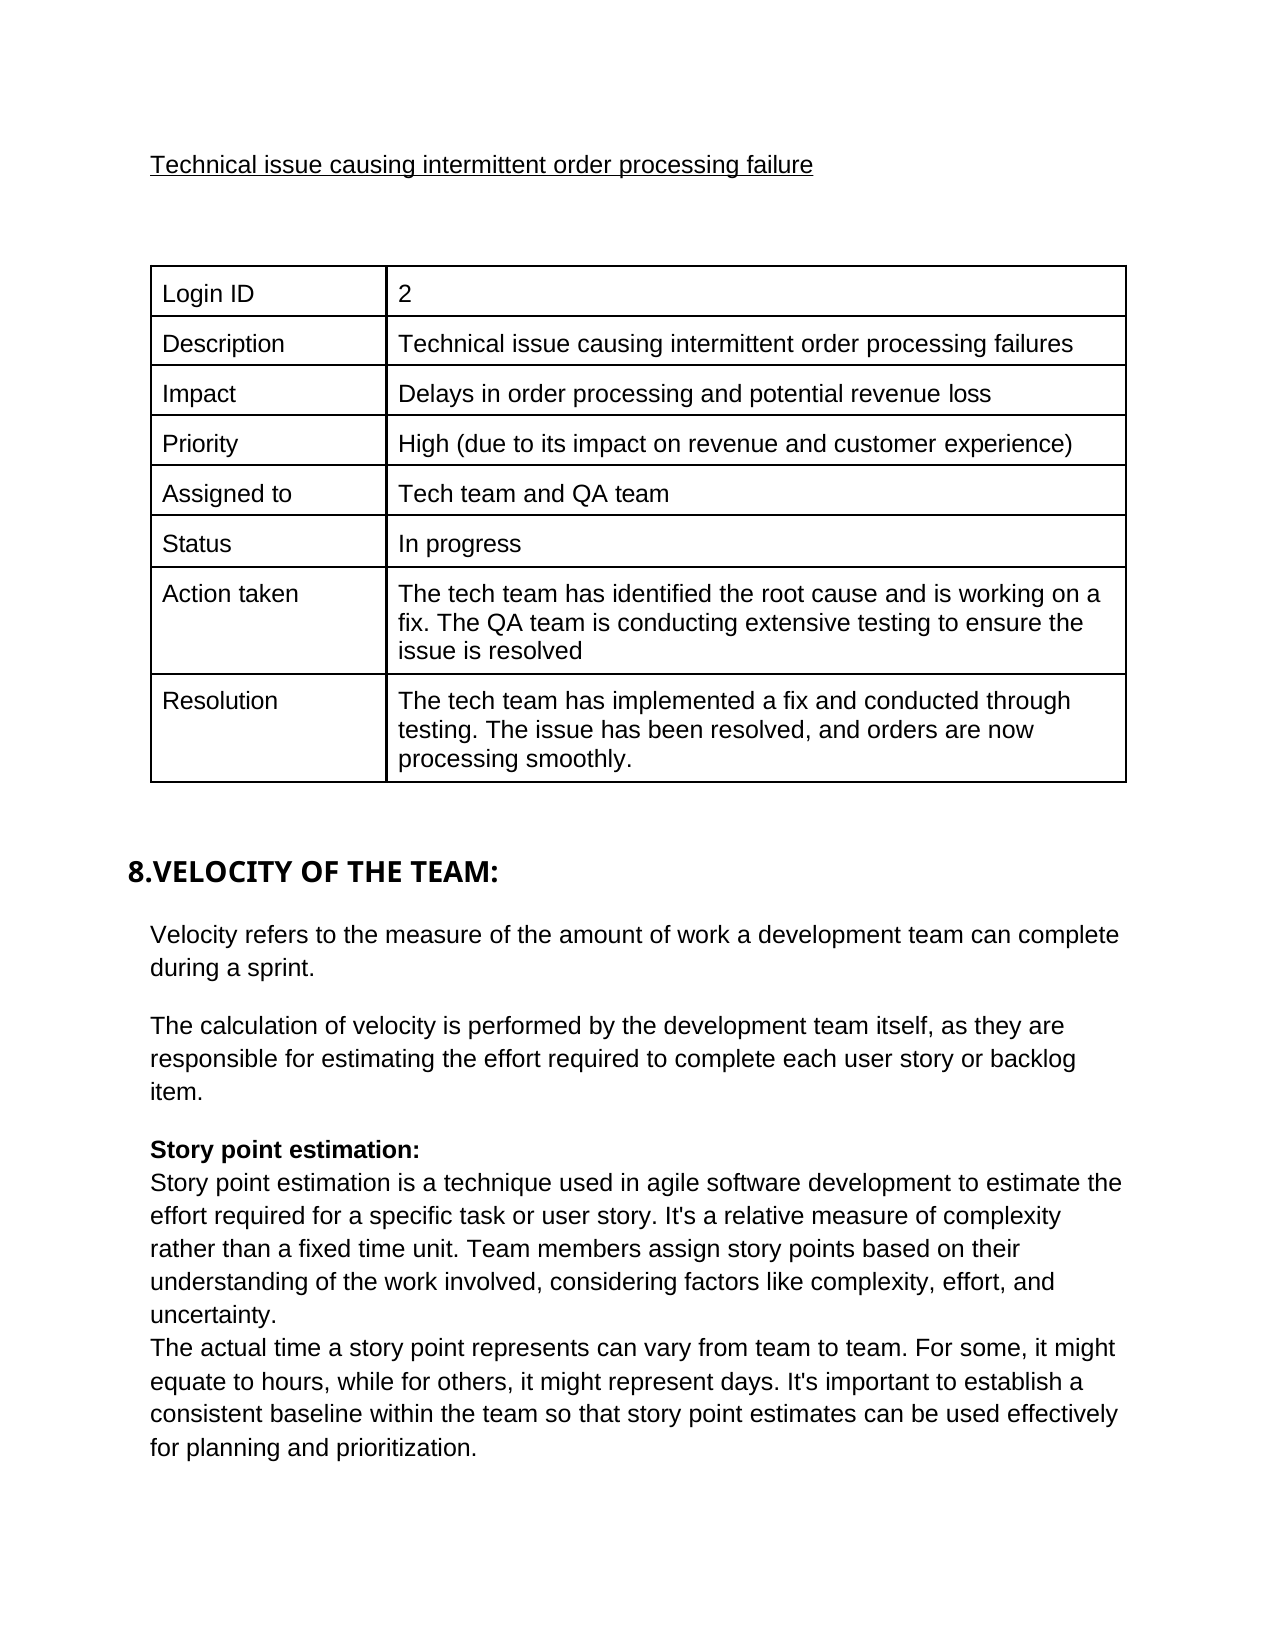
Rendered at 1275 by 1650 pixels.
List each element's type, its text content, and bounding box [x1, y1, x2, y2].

text The actual time a story point represents can vary from team to team. For some, it might equate to hours, while for others, it might represent days. It's important to establish a consistent baseline within the team so that story point estimates can be used effectively for planning and prioritization. [150, 1333, 1125, 1461]
table_cell High (due to its impact on revenue and customer experience) [388, 416, 1125, 464]
table_cell Delays in order processing and potential revenue loss [388, 366, 1125, 414]
text Velocity refers to the measure of the amount of work a development team can complete during a sprint. [150, 920, 1125, 982]
text Technical issue causing intermittent order processing failure [150, 150, 1200, 179]
table_cell In progress [388, 516, 1125, 566]
table_cell Tech team and QA team [388, 466, 1125, 514]
text Story point estimation is a technique used in agile software development to estimate the effort required for a specific task or user story. It's a relative measure of complexity rather than a fixed time unit. Team members assign story points based on their understanding of the work involved, considering factors like complexity, effort, and uncertainty. [150, 1168, 1125, 1329]
table_cell Priority [152, 416, 385, 464]
table_cell Impact [152, 366, 385, 414]
table_header 2 [388, 267, 1125, 314]
table_cell Resolution [152, 675, 385, 781]
table_header Login ID [152, 267, 385, 314]
table_cell Status [152, 516, 385, 566]
text The calculation of velocity is performed by the development team itself, as they are responsible for estimating the effort required to complete each user story or backlog item. [150, 1011, 1116, 1106]
table_cell Action taken [152, 568, 385, 672]
table_cell Description [152, 317, 385, 364]
text 8.VELOCITY OF THE TEAM: [112, 851, 1200, 891]
table_cell The tech team has identified the root cause and is working on a fix. The QA team is conducting extensive testing to ensure the issue is resolved [388, 568, 1125, 672]
subtitle Story point estimation: [150, 1135, 1200, 1164]
table_cell The tech team has implemented a fix and conducted through testing. The issue has been resolved, and orders are now processing smoothly. [388, 675, 1125, 781]
table_cell Assigned to [152, 466, 385, 514]
table_cell Technical issue causing intermittent order processing failures [388, 317, 1125, 364]
